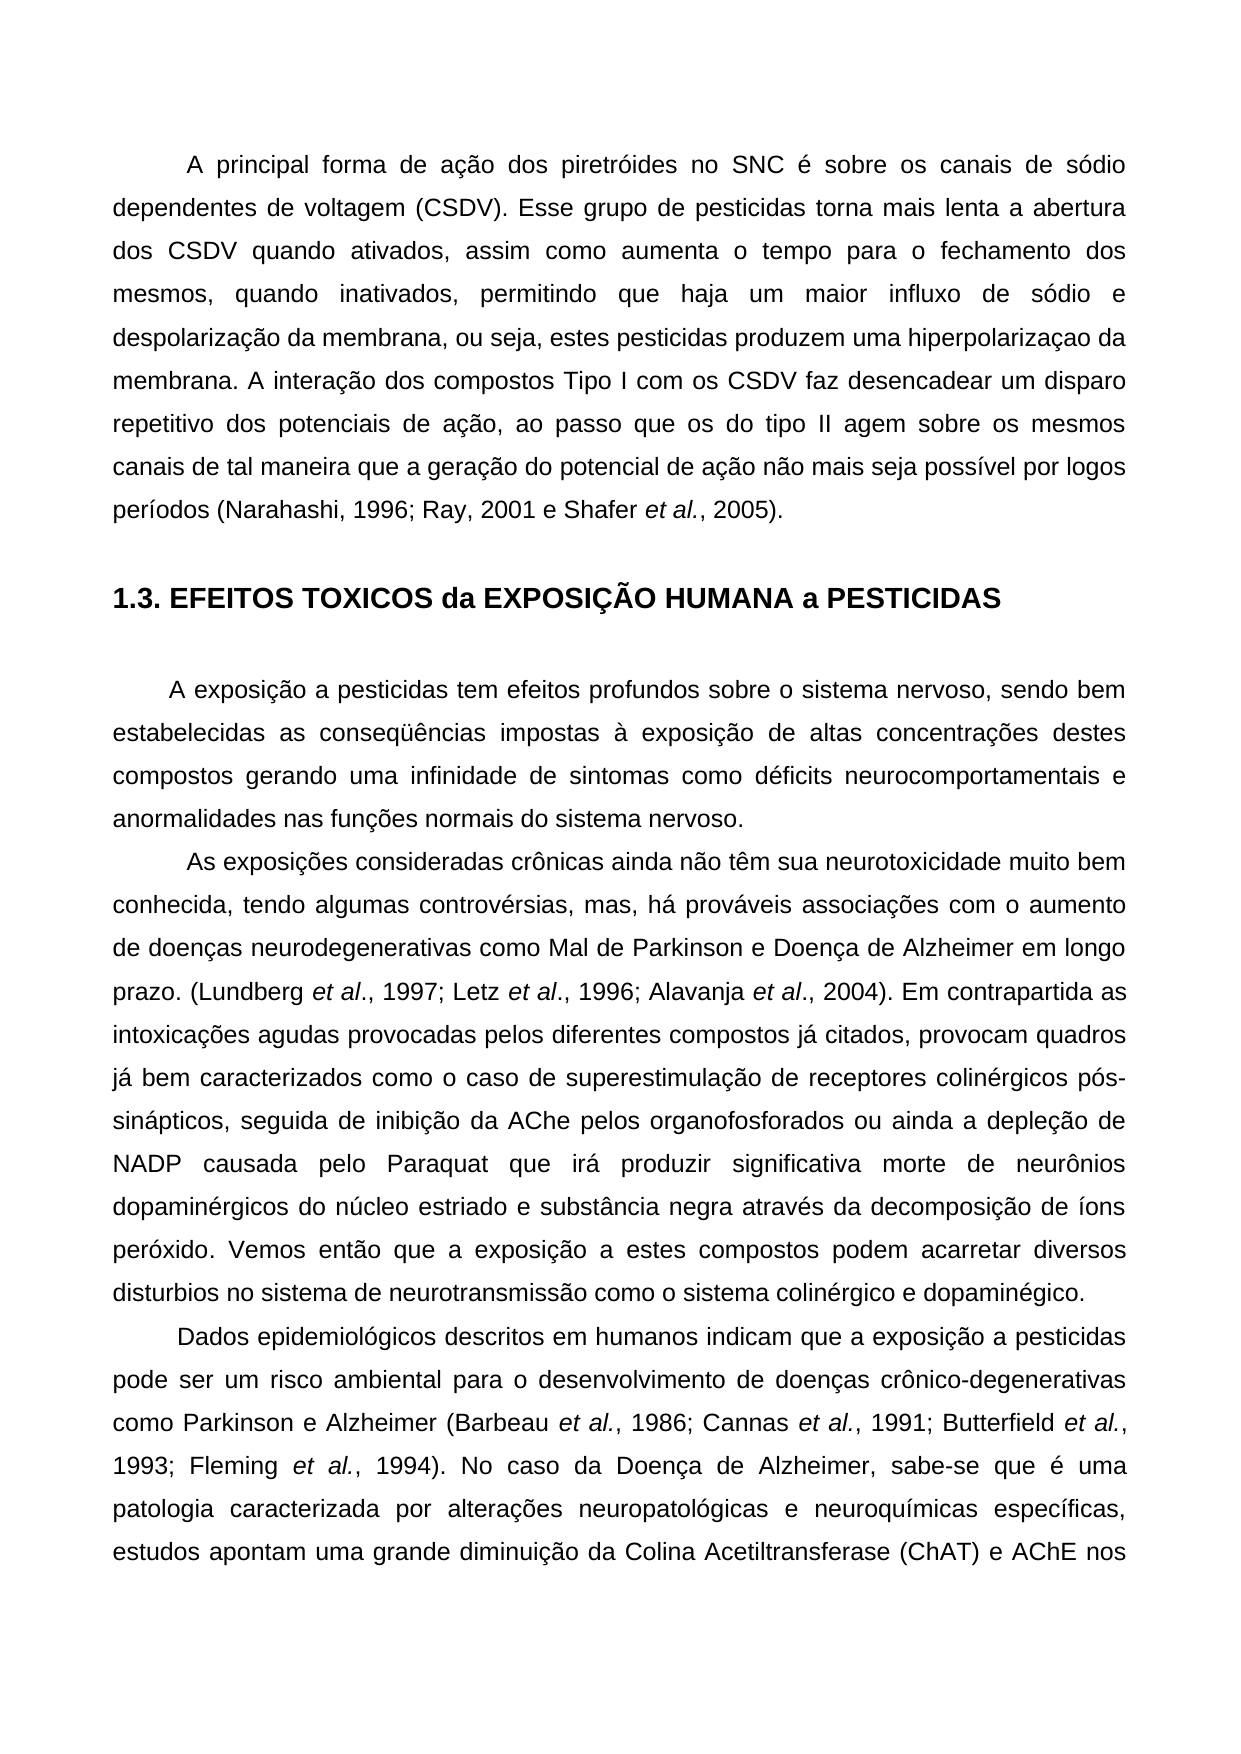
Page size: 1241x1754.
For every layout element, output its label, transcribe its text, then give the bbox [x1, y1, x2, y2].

text 1.3. EFEITOS TOXICOS da EXPOSIÇÃO HUMANA a PESTICIDAS [112, 581, 1128, 615]
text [112, 1322, 1128, 1566]
text As exposições consideradas crônicas ainda não têm sua neurotoxicidade muito bem conhecida, tendo algumas controvérsias, mas, há prováveis associações com o aumento de doenças neurodegenerativas como Mal de Parkinson e Doença de Alzheimer em longo prazo. (Lundberg et al., 1997; Letz et al., 1996; Alavanja et al., 2004). Em contrapartida as intoxicações agudas provocadas pelos diferentes compostos já citados, provocam quadros já bem caracterizados como o caso de superestimulação de receptores colinérgicos pós-sinápticos, seguida de inibição da AChe pelos organofosforados ou ainda a depleção de NADP causada pelo Paraquat que irá produzir significativa morte de neurônios dopaminérgicos do núcleo estriado e substância negra através da decomposição de íons peróxido. Vemos então que a exposição a estes compostos podem acarretar diversos disturbios no sistema de neurotransmissão como o sistema colinérgico e dopaminégico. [112, 847, 1128, 1307]
text A exposição a pesticidas tem efeitos profundos sobre o sistema nervoso, sendo bem estabelecidas as conseqüências impostas à exposição de altas concentrações destes compostos gerando uma infinidade de sintomas como déficits neurocomportamentais e anormalidades nas funções normais do sistema nervoso. [112, 675, 1128, 833]
text A principal forma de ação dos piretróides no SNC é sobre os canais de sódio dependentes de voltagem (CSDV). Esse grupo de pesticidas torna mais lenta a abertura dos CSDV quando ativados, assim como aumenta o tempo para o fechamento dos mesmos, quando inativados, permitindo que haja um maior influxo de sódio e despolarização da membrana, ou seja, estes pesticidas produzem uma hiperpolarizaçao da membrana. A interação dos compostos Tipo I com os CSDV faz desencadear um disparo repetitivo dos potenciais de ação, ao passo que os do tipo II agem sobre os mesmos canais de tal maneira que a geração do potencial de ação não mais seja possível por logos períodos (Narahashi, 1996; Ray, 2001 e Shafer et al., 2005). [112, 150, 1128, 524]
